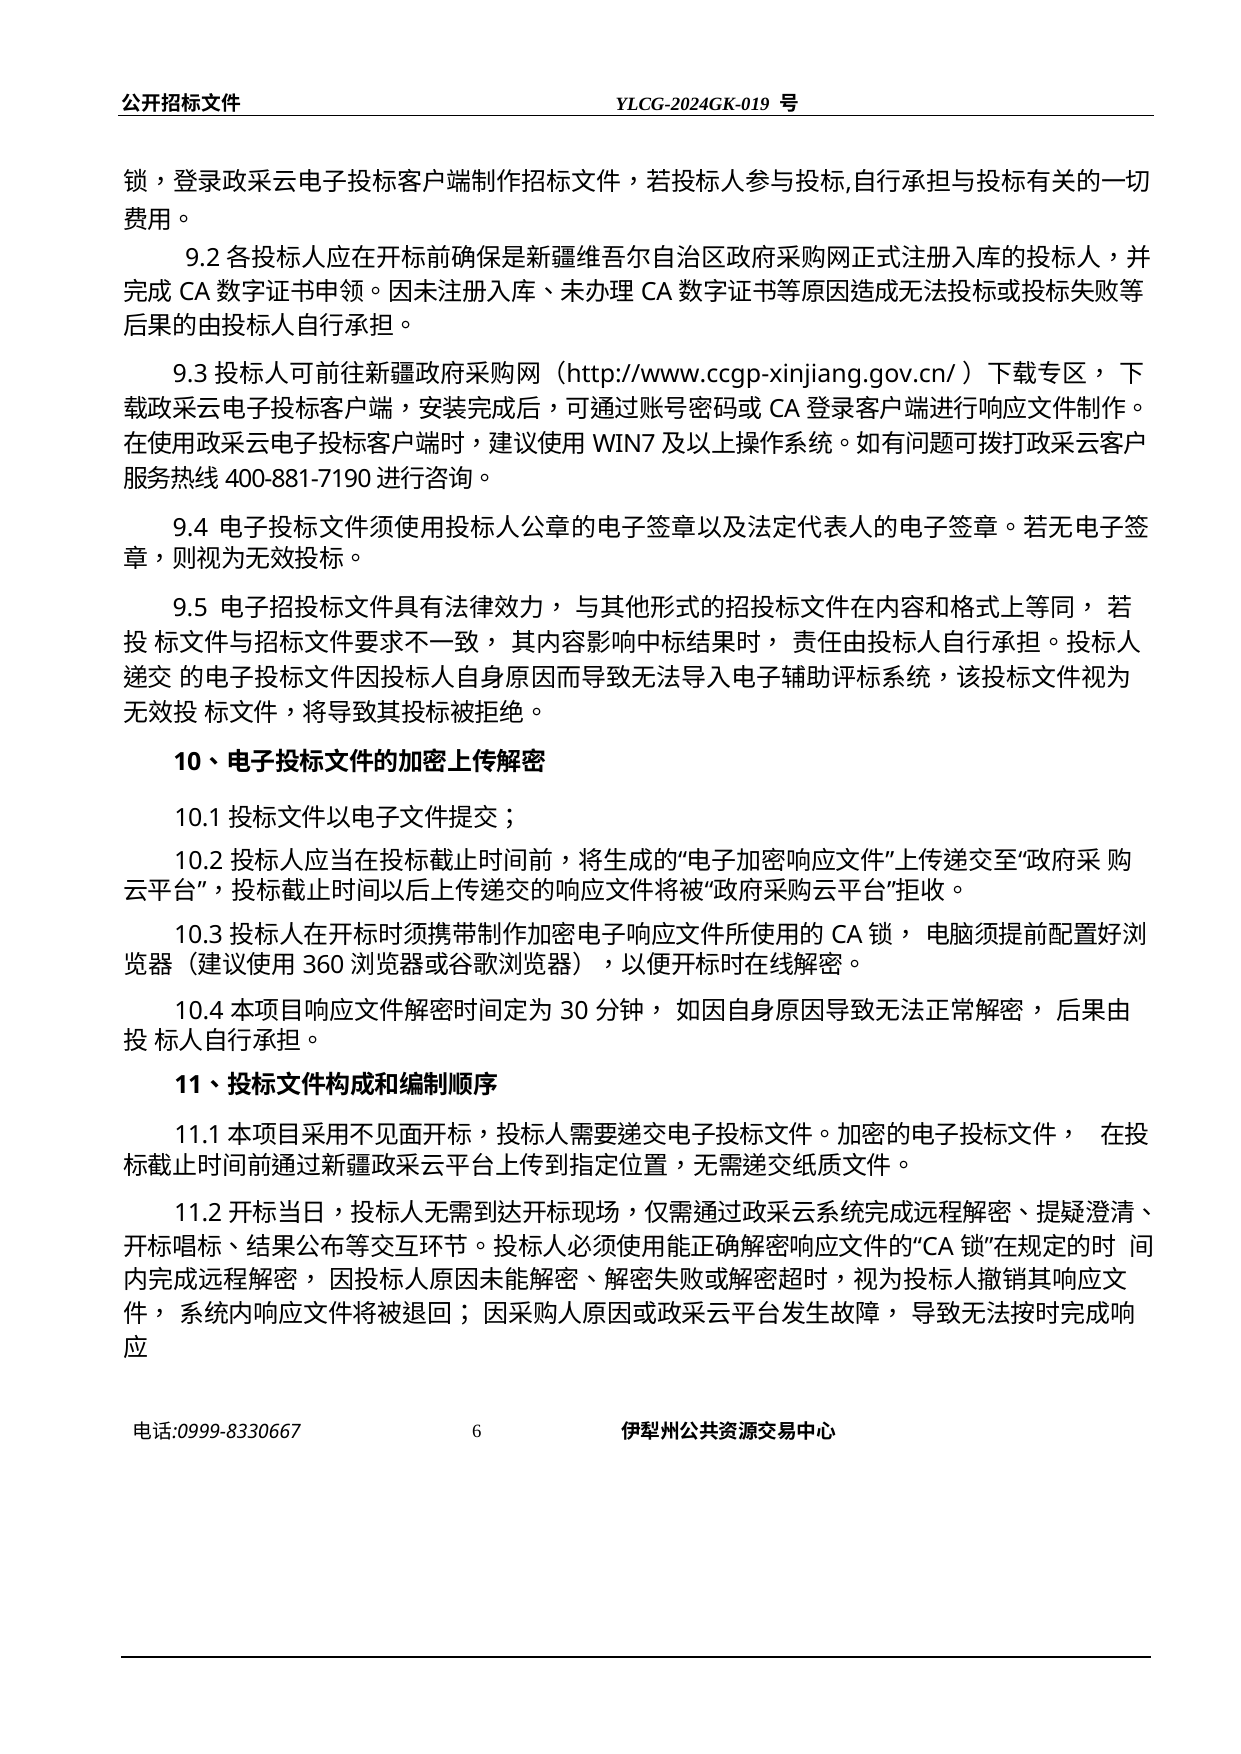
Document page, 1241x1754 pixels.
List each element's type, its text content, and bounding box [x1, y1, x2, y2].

text 9.2 各投标人应在开标前确保是新疆维吾尔自治区政府采购网正式注册入库的投标人，并 完成 CA 数字证书申领。因未注册入库、未办理 CA 数字证书等原因造成无法投标或投标失败等 后果的由投标人自行承担。 [123, 240, 1153, 342]
text 11、投标文件构成和编制顺序 [174, 1069, 1159, 1099]
text 9.5 电子招投标文件具有法律效力， 与其他形式的招投标文件在内容和格式上等同， 若投 标文件与招标文件要求不一致， 其内容影响中标结果时， 责任由投标人自行承担。投标人递交 的电子投标文件因投标人自身原因而导致无法导入电子辅助评标系统，该投标文件视为无效投 标文件，将导致其投标被拒绝。 [123, 589, 1151, 728]
text 10、电子投标文件的加密上传解密 [173, 746, 1159, 777]
text 9.3 投标人可前往新疆政府采购网（http://www.ccgp-xinjiang.gov.cn/ ）下载专区， 下 载政采云电子投标客户端，安装完成后，可通过账号密码或 CA 登录客户端进行响应文件制作。 在使用政采云电子投标客户端时，建议使用 WIN7 及以上操作系统。如有问题可拨打政采云客户 服务热线 400-881-7190 进行咨询。 [123, 356, 1156, 495]
text 11.2 开标当日，投标人无需到达开标现场，仅需通过政采云系统完成远程解密、提疑澄清、 开标唱标、结果公布等交互环节。投标人必须使用能正确解密响应文件的“CA 锁”在规定的时 间内完成远程解密， 因投标人原因未能解密、解密失败或解密超时，视为投标人撤销其响应文 件， 系统内响应文件将被退回； 因采购人原因或政采云平台发生故障， 导致无法按时完成响应 [123, 1195, 1159, 1363]
text 11.1 本项目采用不见面开标，投标人需要递交电子投标文件。加密的电子投标文件， 在投 标截止时间前通过新疆政采云平台上传到指定位置，无需递交纸质文件。 [123, 1117, 1151, 1182]
text 9.4 电子投标文件须使用投标人公章的电子签章以及法定代表人的电子签章。若无电子签 章，则视为无效投标。 [123, 510, 1151, 575]
text 10.3 投标人在开标时须携带制作加密电子响应文件所使用的 CA 锁， 电脑须提前配置好浏 览器（建议使用 360 浏览器或谷歌浏览器），以便开标时在线解密。 [124, 919, 1151, 981]
text 10.1 投标文件以电子文件提交； [174, 805, 1159, 832]
text 10.2 投标人应当在投标截止时间前，将生成的“电子加密响应文件”上传递交至“政府采 购云平台”，投标截止时间以后上传递交的响应文件将被“政府采购云平台”拒收。 [123, 844, 1151, 907]
text 电话:0999-8330667 6 伊犁州公共资源交易中心 [133, 1424, 1159, 1442]
text 10.4 本项目响应文件解密时间定为 30 分钟， 如因自身原因导致无法正常解密， 后果由投 标人自行承担。 [123, 994, 1151, 1057]
text 锁，登录政采云电子投标客户端制作招标文件，若投标人参与投标,自行承担与投标有关的一切 费用。 [123, 164, 1151, 236]
